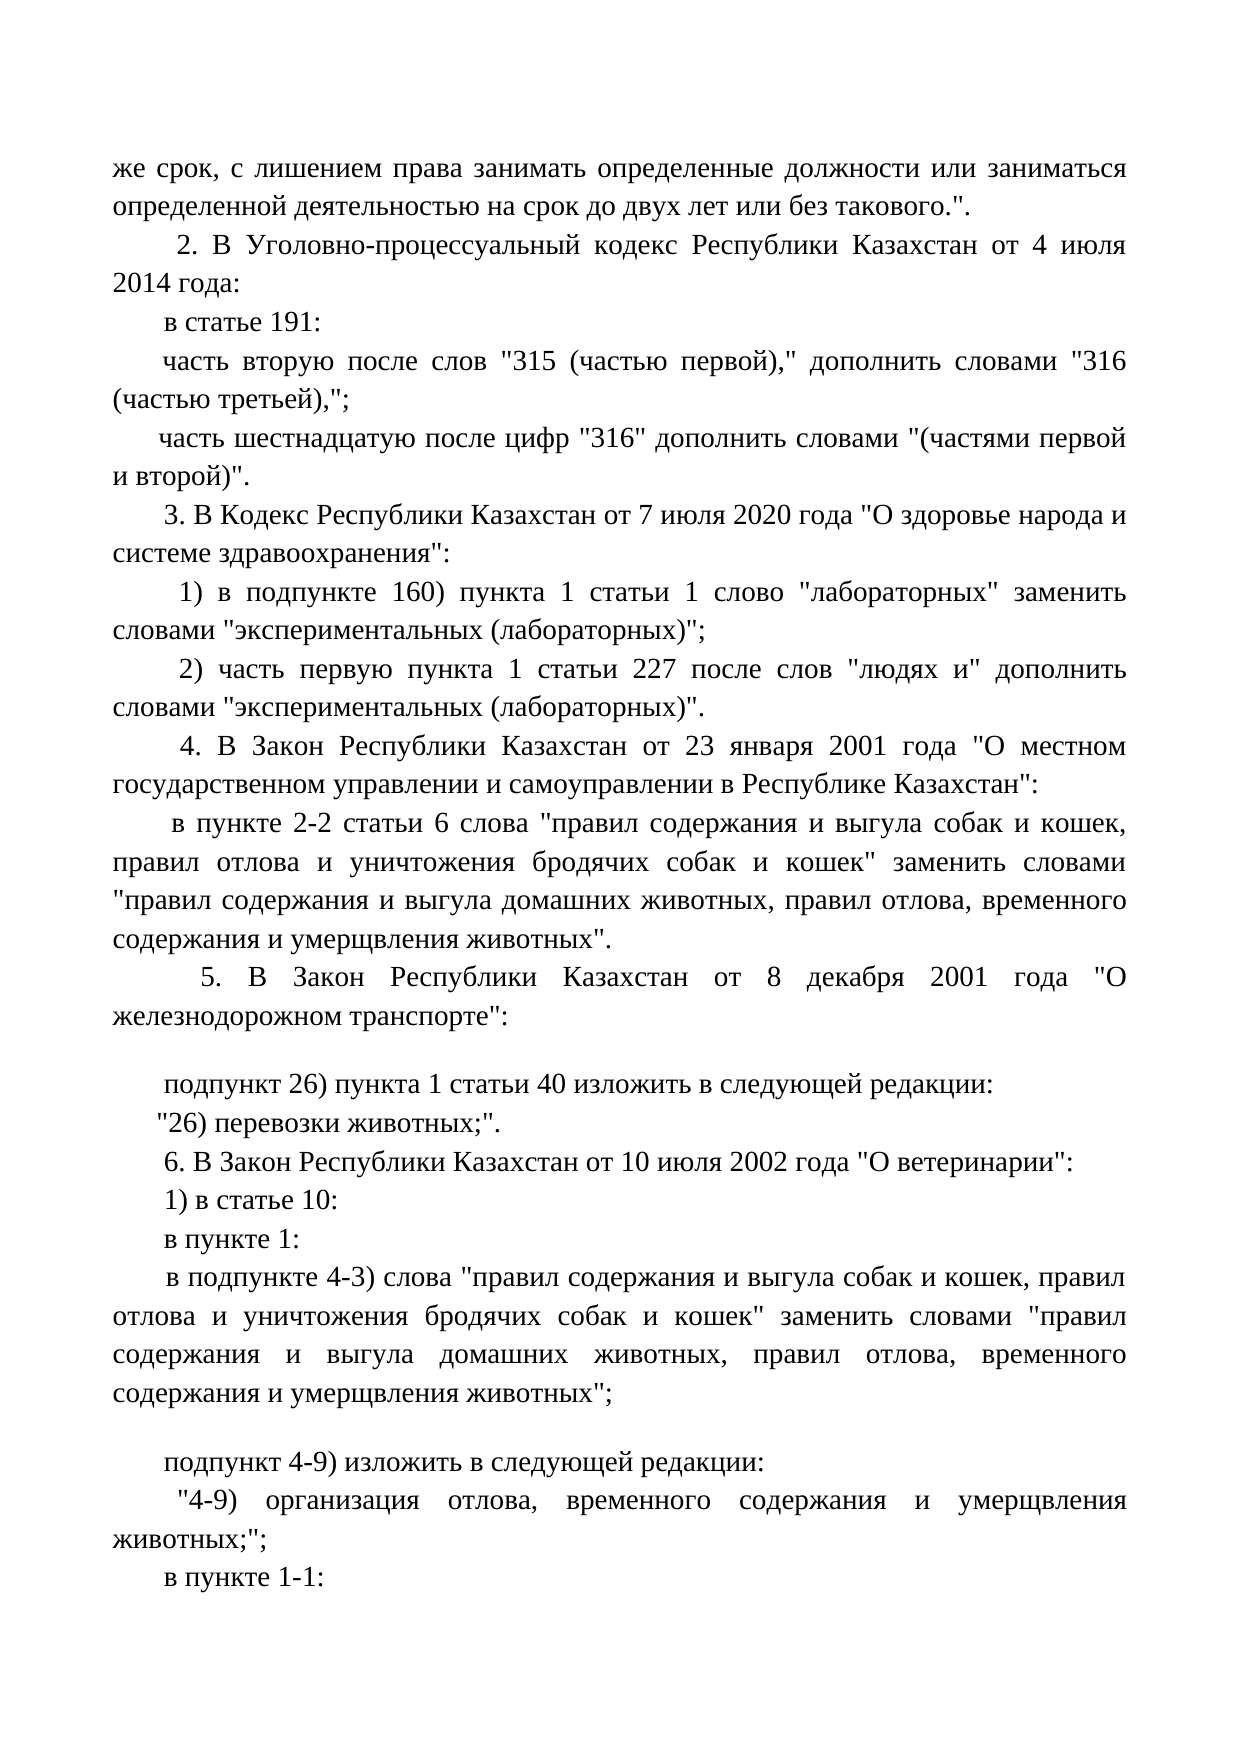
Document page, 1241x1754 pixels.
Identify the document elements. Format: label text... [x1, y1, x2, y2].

text 2. В Уголовно-процессуальный кодекс Республики Казахстан от 4 июля 2014 года: [112, 227, 1128, 299]
text 6. В Закон Республики Казахстан от 10 июля 2002 года "О ветеринарии": [112, 1144, 1128, 1177]
text 5. В Закон Республики Казахстан от 8 декабря 2001 года "О железнодорожном транспорте": [112, 959, 1128, 1031]
text 4. В Закон Республики Казахстан от 23 января 2001 года "О местном государственном управлении и самоуправлении в Республике Казахстан": [112, 728, 1128, 800]
text "26) перевозки животных;". [112, 1105, 1128, 1139]
text в пункте 1: [112, 1221, 1128, 1254]
text часть вторую после слов "315 (частью первой)," дополнить словами "316 (частью третьей),"; [112, 343, 1128, 415]
text в пункте 1-1: [112, 1559, 1128, 1593]
text часть шестнадцатую после цифр "316" дополнить словами "(частями первой и второй)". [112, 420, 1128, 492]
text в статье 191: [112, 304, 1128, 338]
text 1) в подпункте 160) пункта 1 статьи 1 слово "лабораторных" заменить словами "экспериментальных (лабораторных)"; [112, 574, 1128, 646]
text 1) в статье 10: [112, 1182, 1128, 1216]
text 2) часть первую пункта 1 статьи 227 после слов "людях и" дополнить словами "экспериментальных (лабораторных)". [112, 651, 1128, 723]
text "4-9) организация отлова, временного содержания и умерщвления животных;"; [112, 1482, 1128, 1554]
text в пункте 2-2 статьи 6 слова "правил содержания и выгула собак и кошек, правил отлова и уничтожения бродячих собак и кошек" заменить словами "правил содержания и выгула домашних животных, правил отлова, временного содержания и умерщвления животных". [112, 805, 1128, 954]
text подпункт 26) пункта 1 статьи 40 изложить в следующей редакции: [112, 1067, 1128, 1100]
text подпункт 4-9) изложить в следующей редакции: [112, 1444, 1128, 1477]
text в подпункте 4-3) слова "правил содержания и выгула собак и кошек, правил отлова и уничтожения бродячих собак и кошек" заменить словами "правил содержания и выгула домашних животных, правил отлова, временного содержания и умерщвления животных"; [112, 1259, 1128, 1408]
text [112, 150, 1128, 222]
text 3. В Кодекс Республики Казахстан от 7 июля 2020 года "О здоровье народа и системе здравоохранения": [112, 497, 1128, 569]
